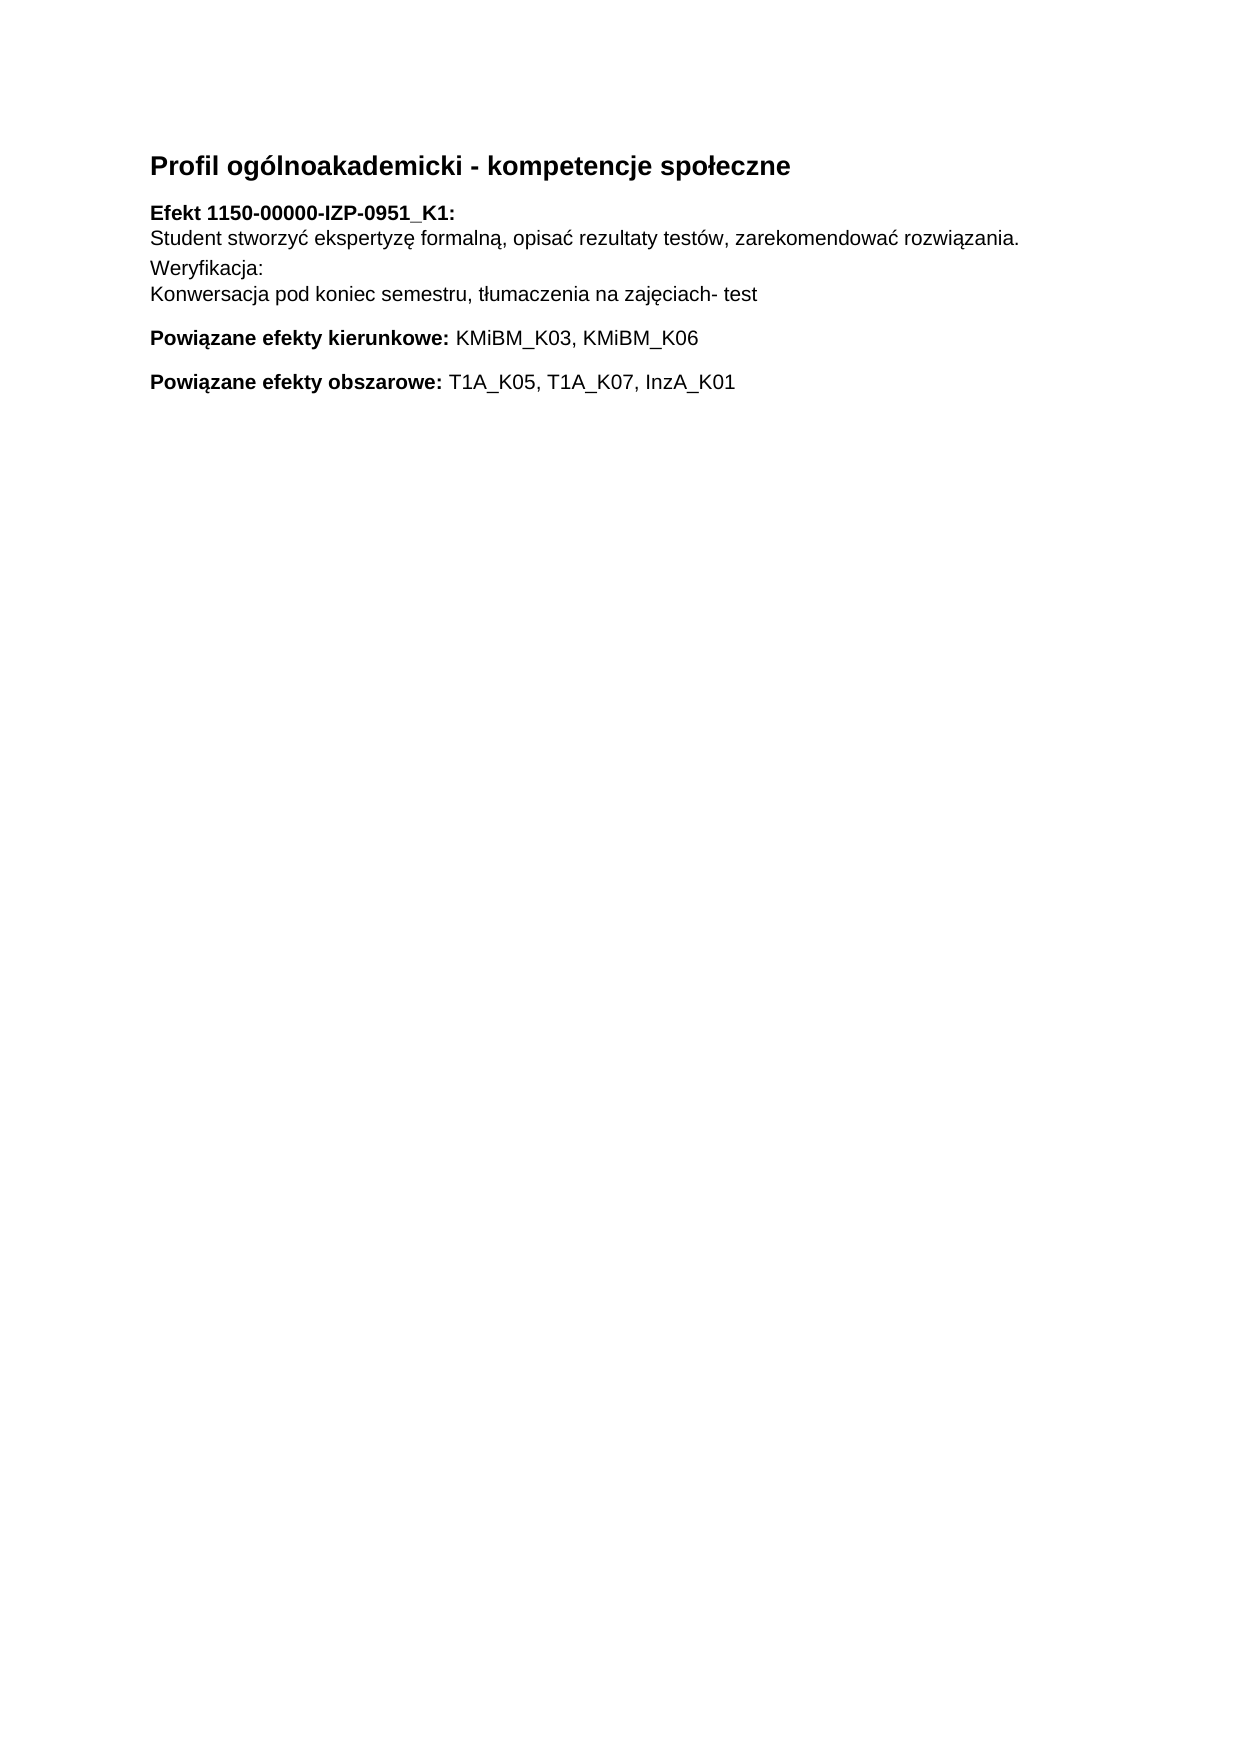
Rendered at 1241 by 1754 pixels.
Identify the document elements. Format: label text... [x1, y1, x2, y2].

text Student stworzyć ekspertyzę formalną, opisać rezultaty testów, zarekomendować rozwiązania. [150, 226, 1090, 250]
text Konwersacja pod koniec semestru, tłumaczenia na zajęciach- test [150, 282, 1090, 306]
subtitle Profil ogólnoakademicki - kompetencje społeczne [150, 150, 1090, 181]
text Efekt 1150-00000-IZP-0951_K1: [150, 201, 1090, 225]
text Powiązane efekty kierunkowe: KMiBM_K03, KMiBM_K06 [150, 326, 1090, 350]
text Powiązane efekty obszarowe: T1A_K05, T1A_K07, InzA_K01 [150, 370, 1090, 394]
text Weryfikacja: [150, 256, 1090, 280]
